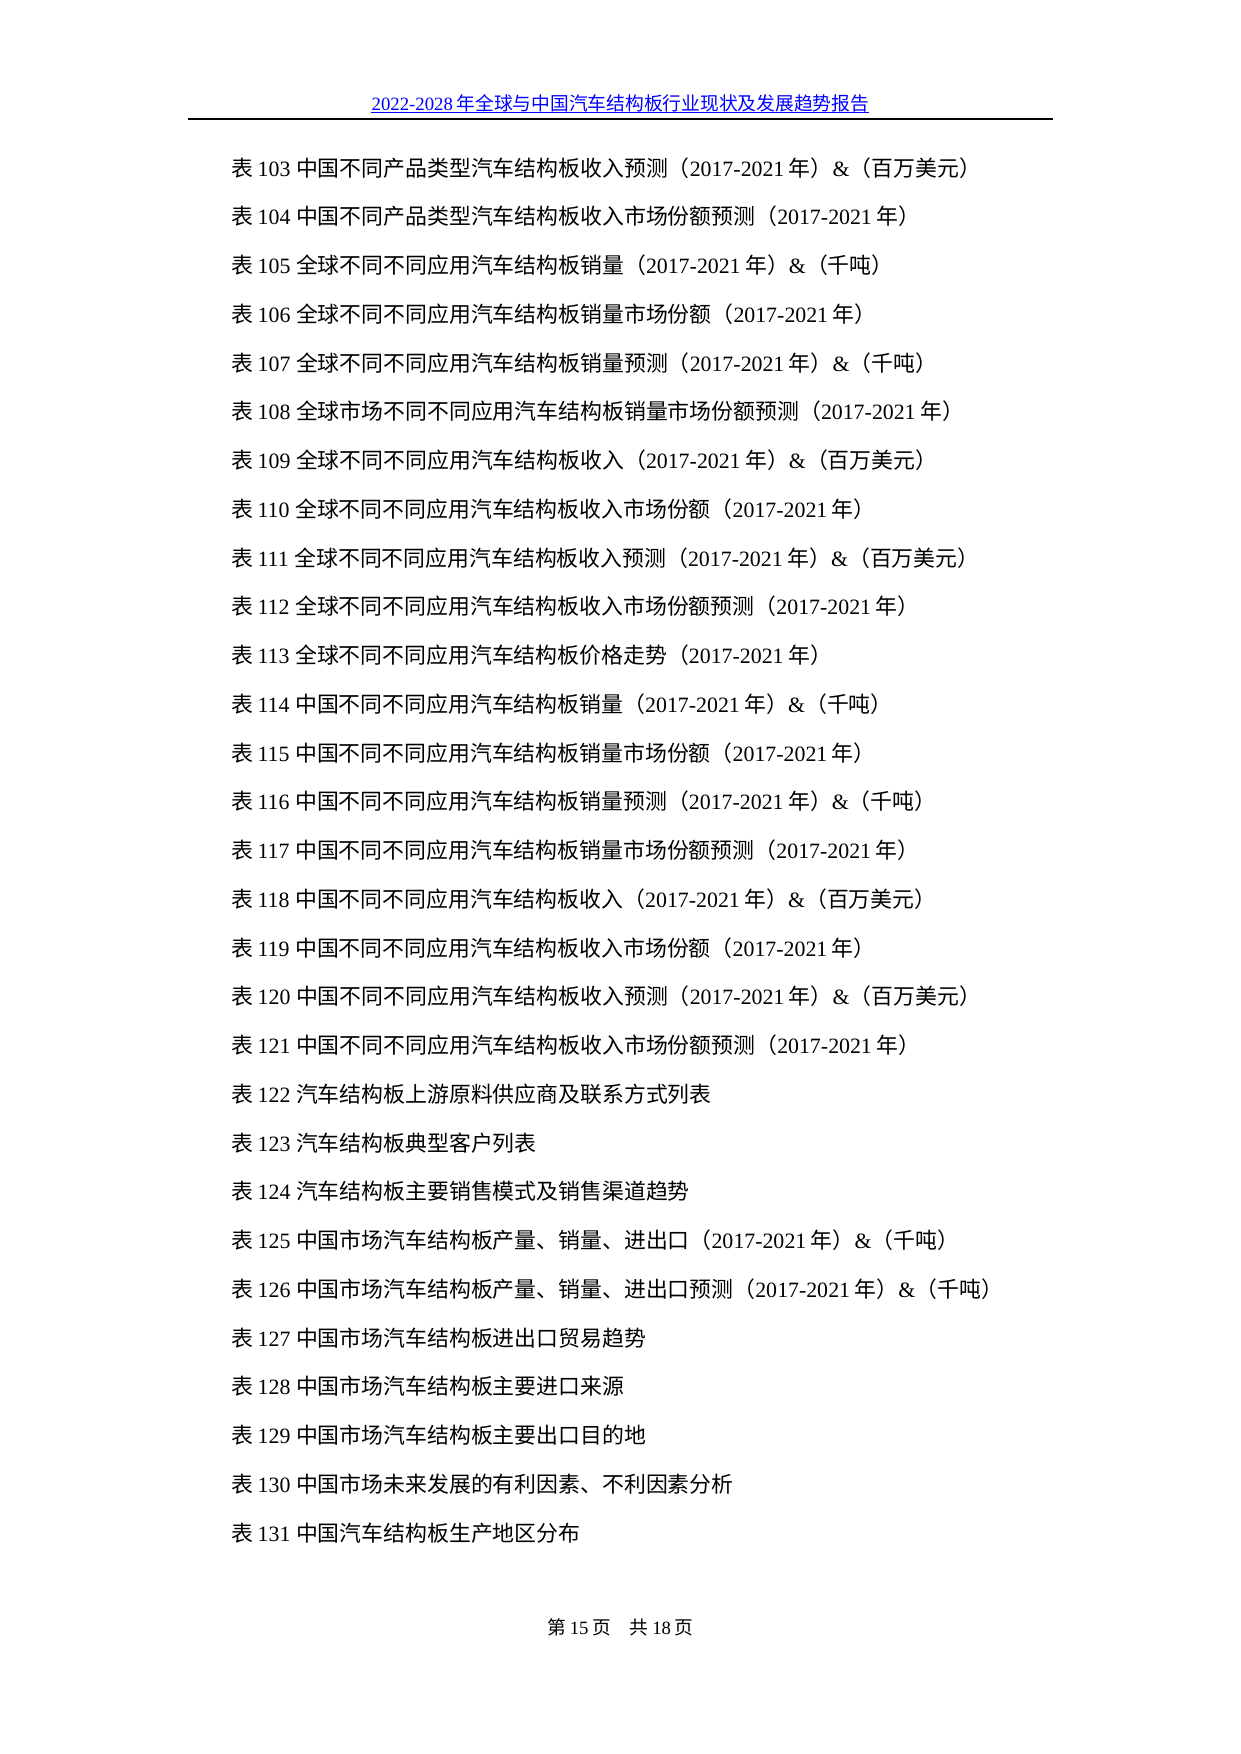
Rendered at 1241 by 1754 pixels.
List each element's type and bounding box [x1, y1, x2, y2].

text [187, 150, 1053, 1548]
